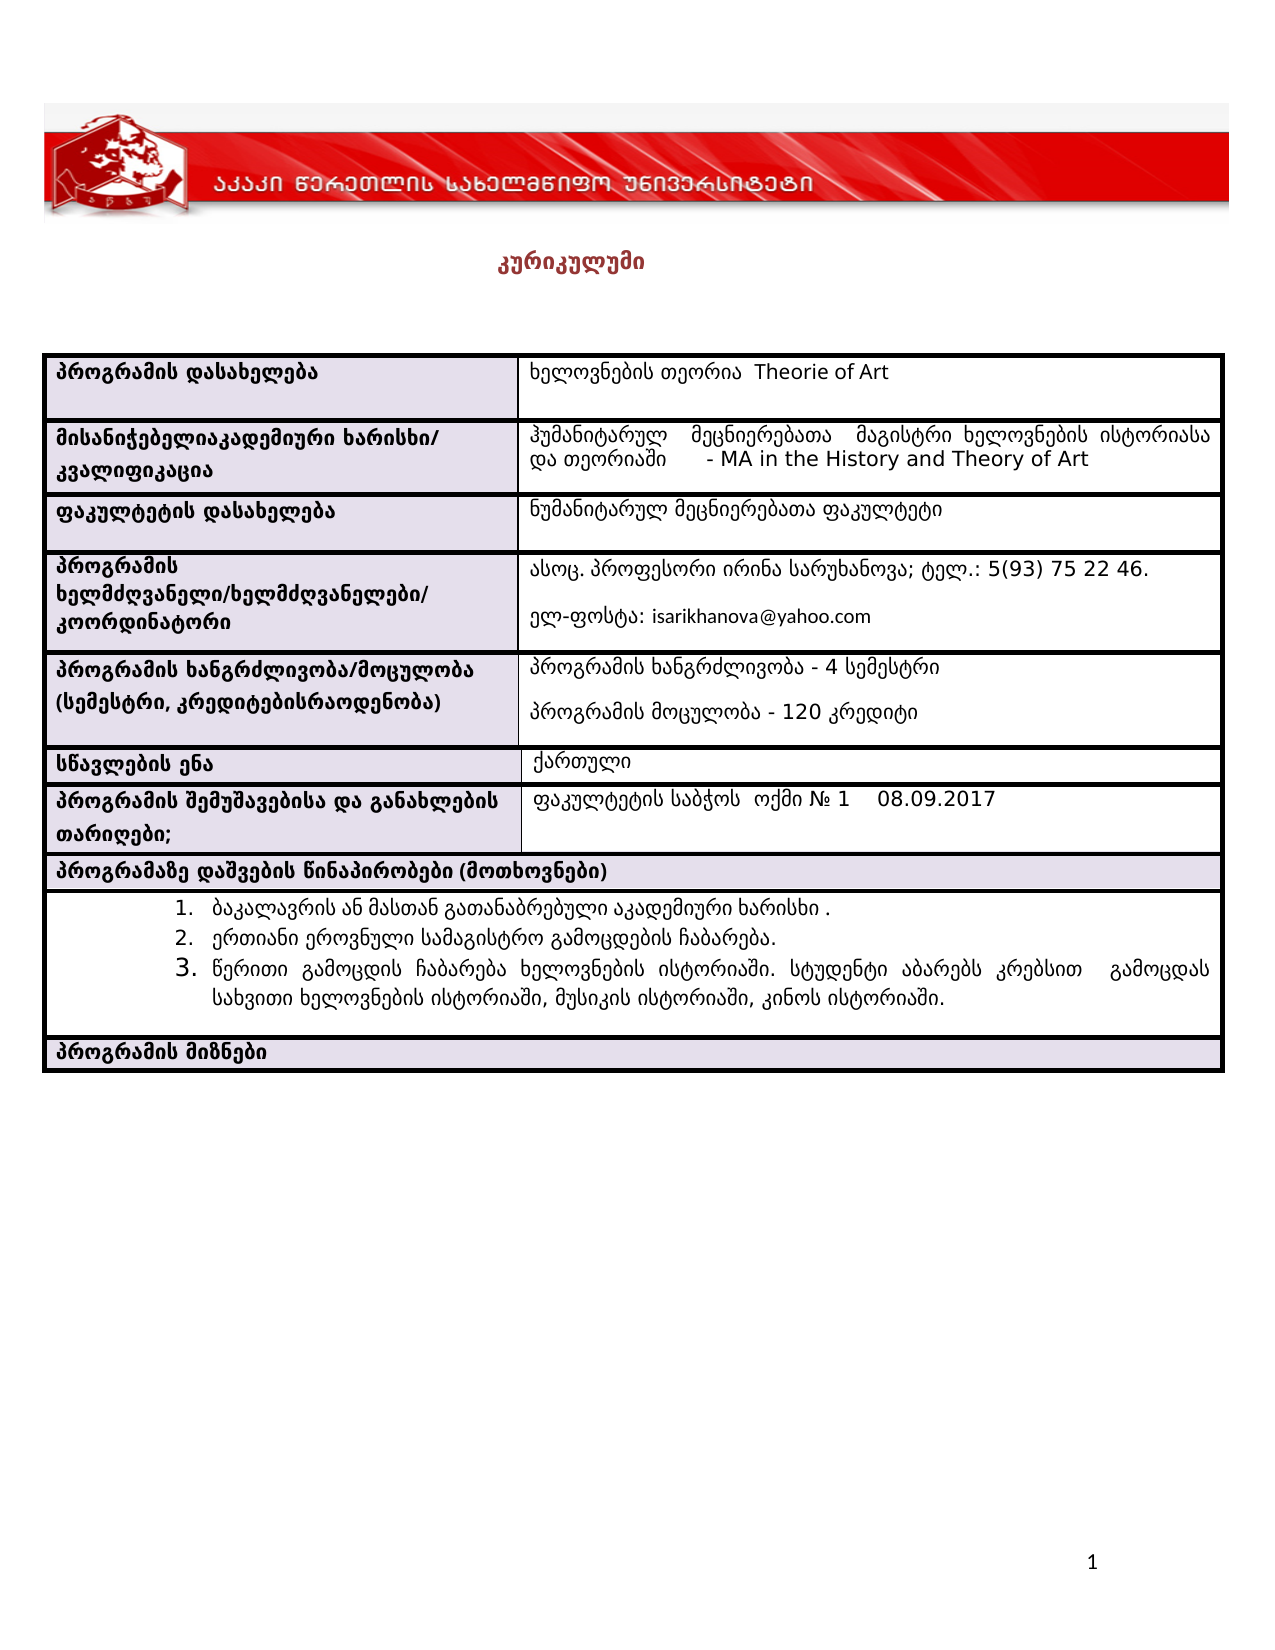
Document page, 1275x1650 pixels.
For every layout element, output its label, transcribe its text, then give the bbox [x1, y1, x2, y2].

table_cell პროგრამის ხელმძღვანელი/ხელმძღვანელები/ კოორდინატორი [47, 555, 517, 650]
table_cell პროგრამის მიზნები [47, 1040, 1220, 1068]
table_cell სწავლების ენა [47, 750, 521, 782]
table_cell ფაკულტეტის დასახელება [47, 497, 517, 550]
table_cell მისანიჭებელიაკადემიური ხარისხი/ კვალიფიკაცია [47, 423, 517, 492]
picture [44, 103, 1229, 224]
text კურიკულუმი [44, 248, 1098, 275]
table_cell ფაკულტეტის საბჭოს ოქმი № 1 08.09.2017 [522, 787, 1220, 851]
table_header ხელოვნების თეორია Theorie of Art [519, 358, 1220, 418]
table_cell პროგრამაზე დაშვების წინაპირობები (მოთხოვნები) [47, 856, 1220, 888]
table_cell პროგრამის შემუშავებისა და განახლების თარიღები; [47, 787, 521, 851]
table_cell პროგრამის ხანგრძლივობა/მოცულობა (სემესტრი, კრედიტებისრაოდენობა) [47, 655, 518, 745]
table_cell ჰუმანიტარულ მეცნიერებათა მაგისტრი ხელოვნების ისტორიასა და თეორიაში - MA in the History and Theory of Art [519, 423, 1220, 492]
table_cell ქართული [522, 750, 1220, 782]
table_cell პროგრამის ხანგრძლივობა - 4 სემესტრი პროგრამის მოცულობა - 120 კრედიტი [519, 655, 1220, 745]
table_header პროგრამის დასახელება [47, 358, 517, 418]
table_cell ბაკალავრის ან მასთან გათანაბრებული აკადემიური ხარისხი . ერთიანი ეროვნული სამაგისტრო გამოცდების ჩაბარება. წერითი გამოცდის ჩაბარება ხელოვნების ისტორიაში. სტუდენტი აბარებს კრებსით გამოცდას სახვითი ხელოვნების ისტორიაში, მუსიკის ისტორიაში, კინოს ისტორიაში. [47, 893, 1220, 1035]
table_cell ასოც. პროფესორი ირინა სარუხანოვა; ტელ.: 5(93) 75 22 46. ელ-ფოსტა: isarikhanova@yahoo.com [519, 555, 1220, 650]
table_cell ნუმანიტარულ მეცნიერებათა ფაკულტეტი [519, 497, 1220, 550]
